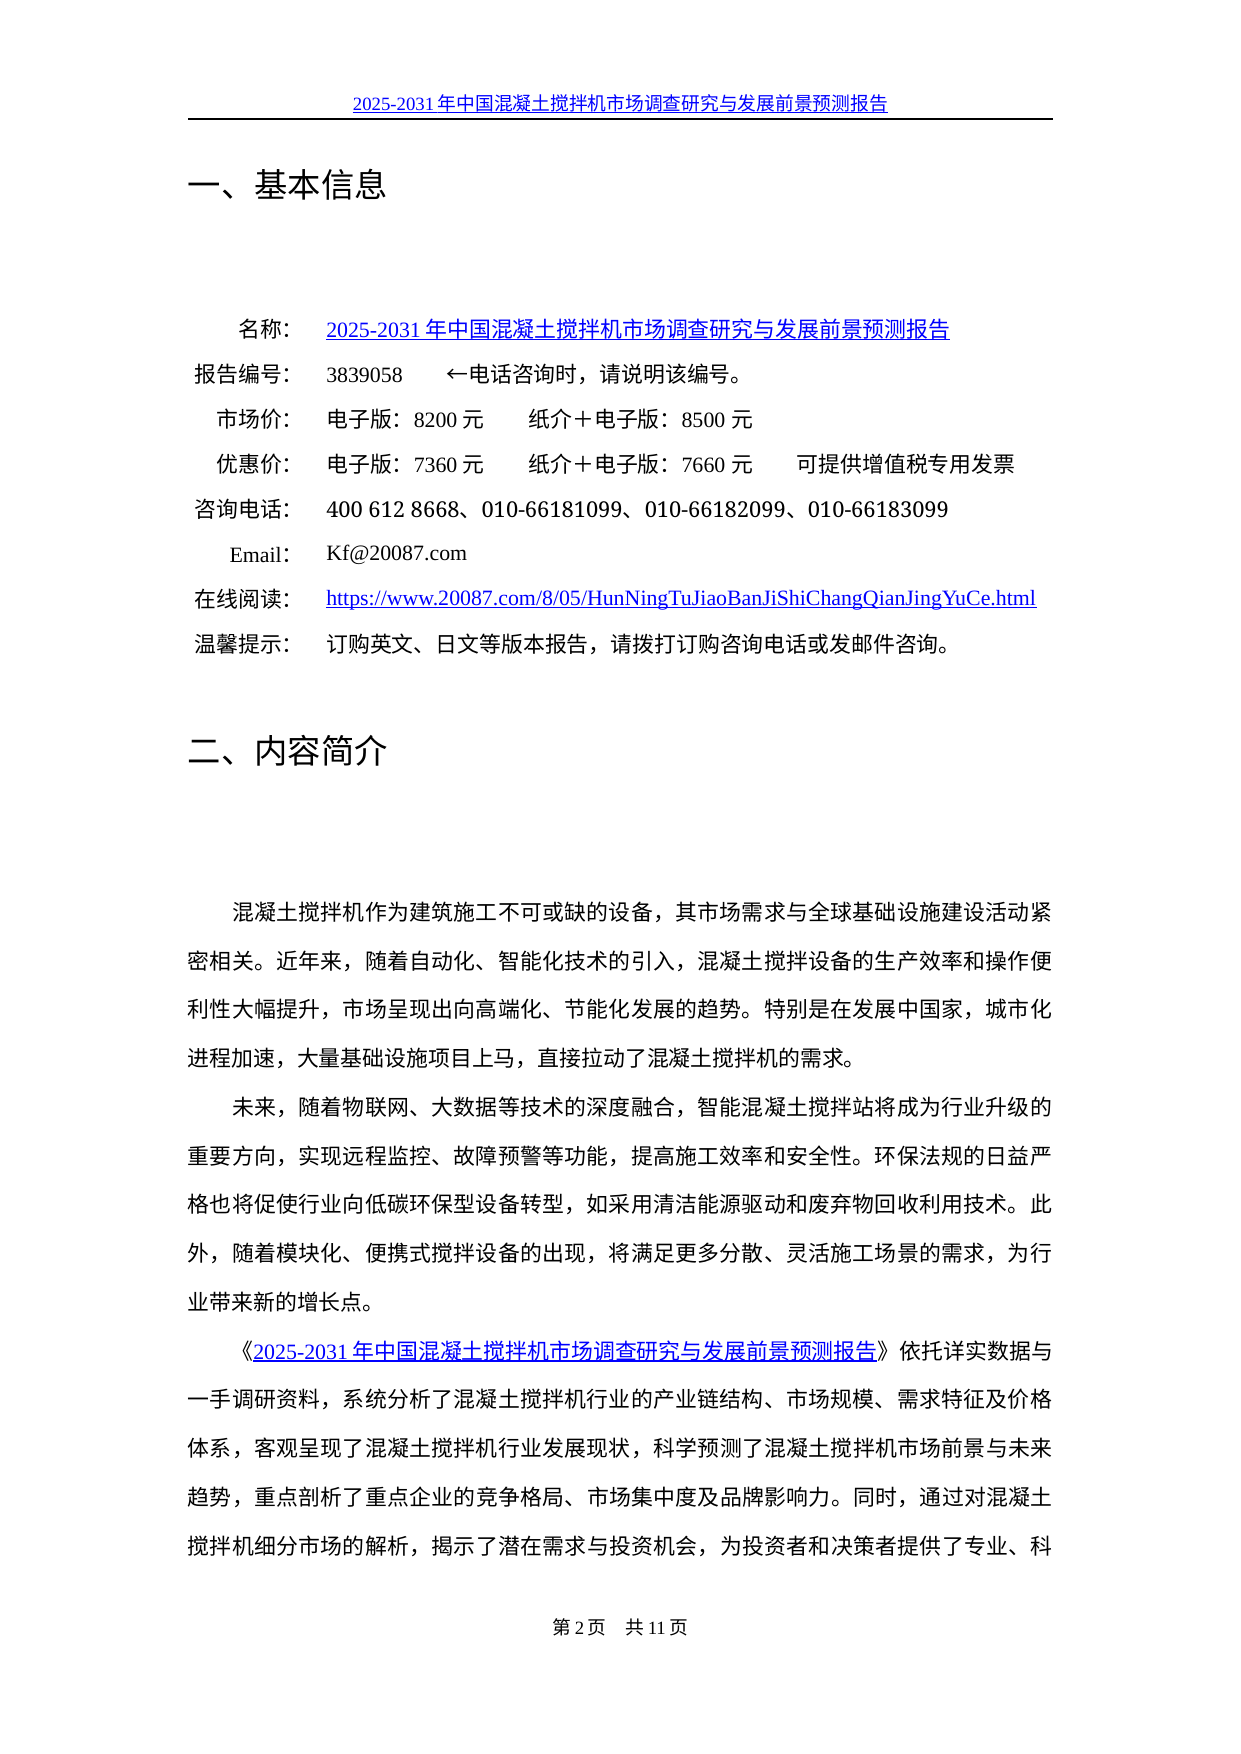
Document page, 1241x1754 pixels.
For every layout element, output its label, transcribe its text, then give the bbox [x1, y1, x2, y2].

table_cell 3839058 ←电话咨询时，请说明该编号。 [315, 357, 1073, 402]
table_cell [315, 582, 1073, 627]
table_cell 电子版：8200 元 纸介＋电子版：8500 元 [315, 402, 1073, 447]
table_cell Kf@20087.com [315, 537, 1073, 582]
table_header 名称： [167, 312, 315, 357]
table_header 2025-2031年中国混凝土搅拌机市场调查研究与发展前景预测报告 [315, 312, 1073, 357]
table_cell 优惠价： [167, 447, 315, 492]
table_cell 温馨提示： [167, 627, 315, 672]
table_cell 咨询电话： [167, 492, 315, 537]
table_cell 电子版：7360 元 纸介＋电子版：7660 元 可提供增值税专用发票 [315, 447, 1073, 492]
title 一、基本信息 [187, 150, 1053, 215]
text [187, 894, 1053, 1561]
title 二、内容简介 [187, 717, 1053, 782]
table_cell 订购英文、日文等版本报告，请拨打订购咨询电话或发邮件咨询。 [315, 627, 1073, 672]
table_cell 在线阅读： [167, 582, 315, 627]
table_cell 市场价： [167, 402, 315, 447]
table_cell 报告编号： [167, 357, 315, 402]
table_cell 400 612 8668、010-66181099、010-66182099、010-66183099 [315, 492, 1073, 537]
table_cell Email： [167, 537, 315, 582]
